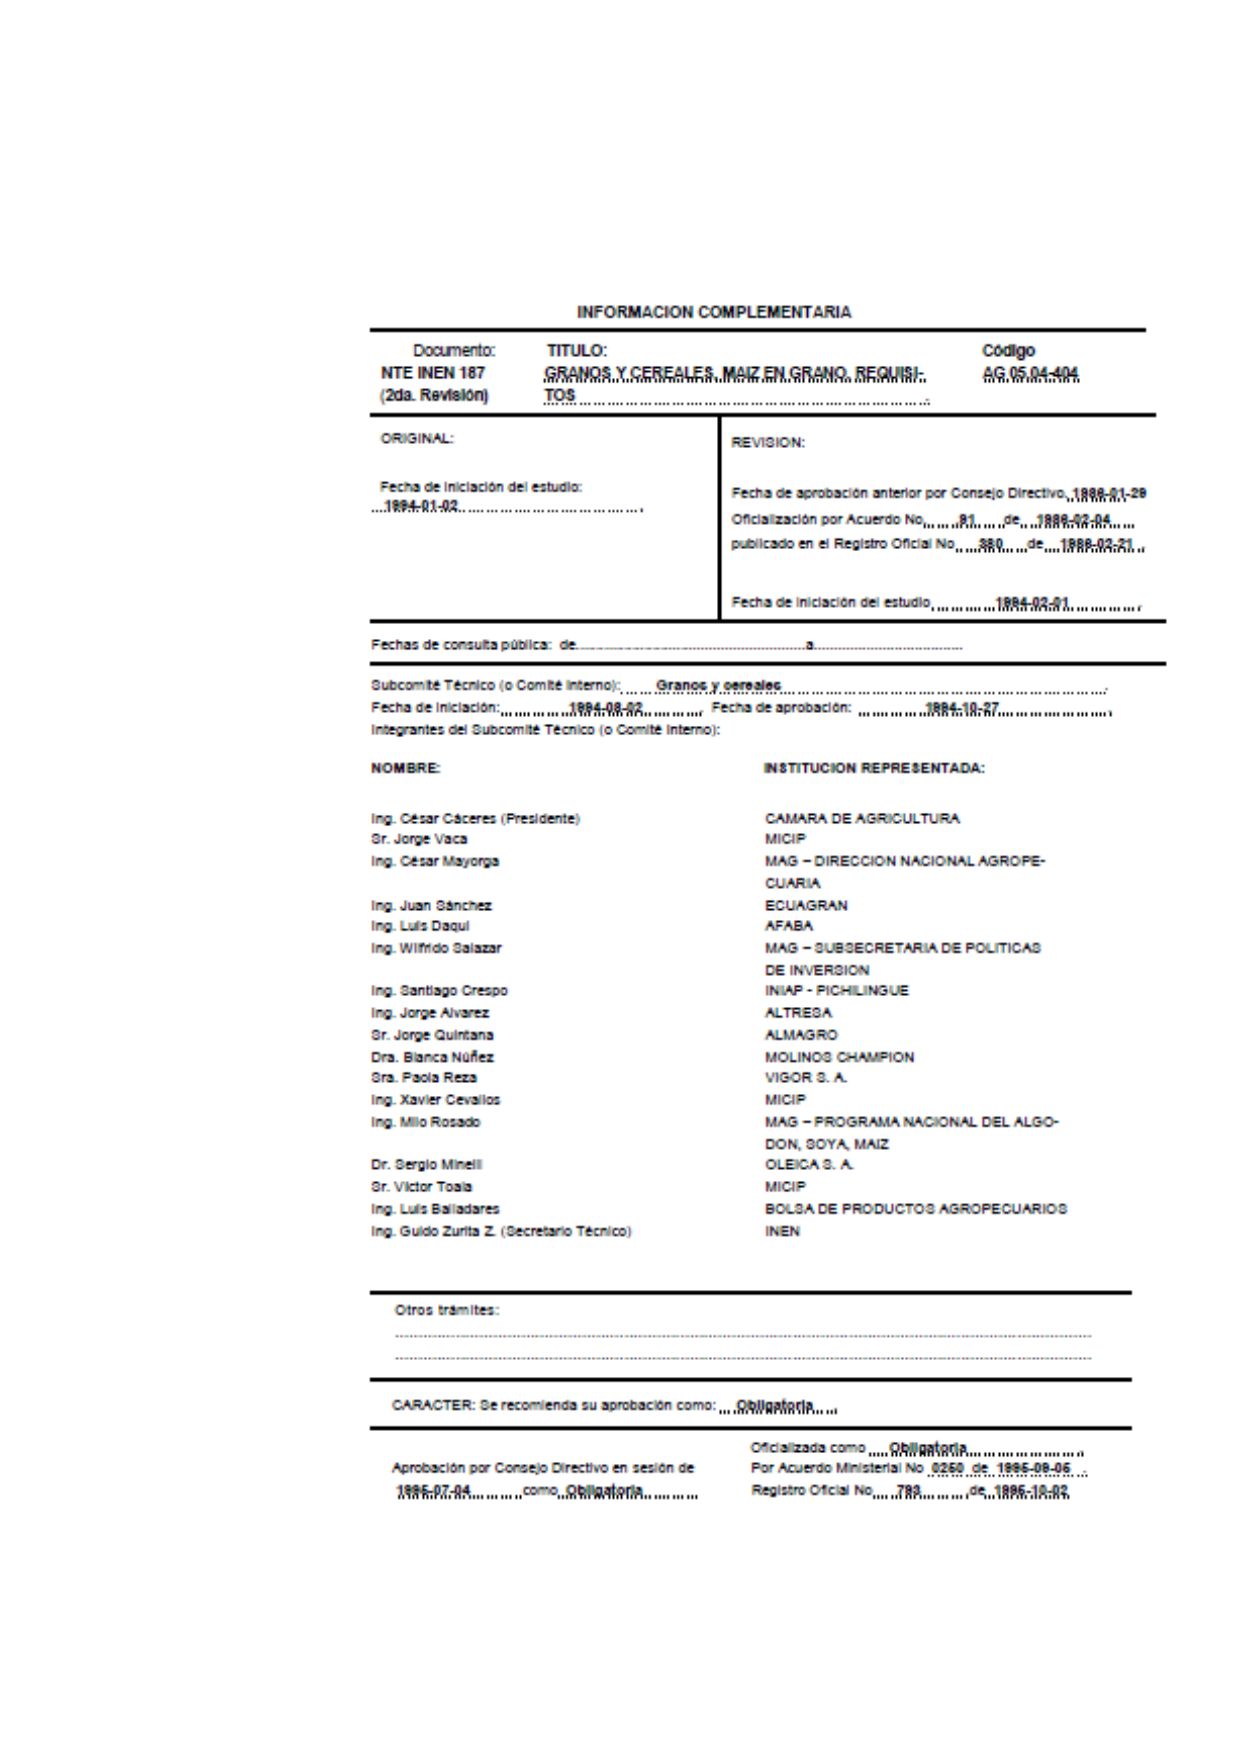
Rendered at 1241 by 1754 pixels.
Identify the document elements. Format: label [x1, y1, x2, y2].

picture [235, 190, 1187, 1540]
